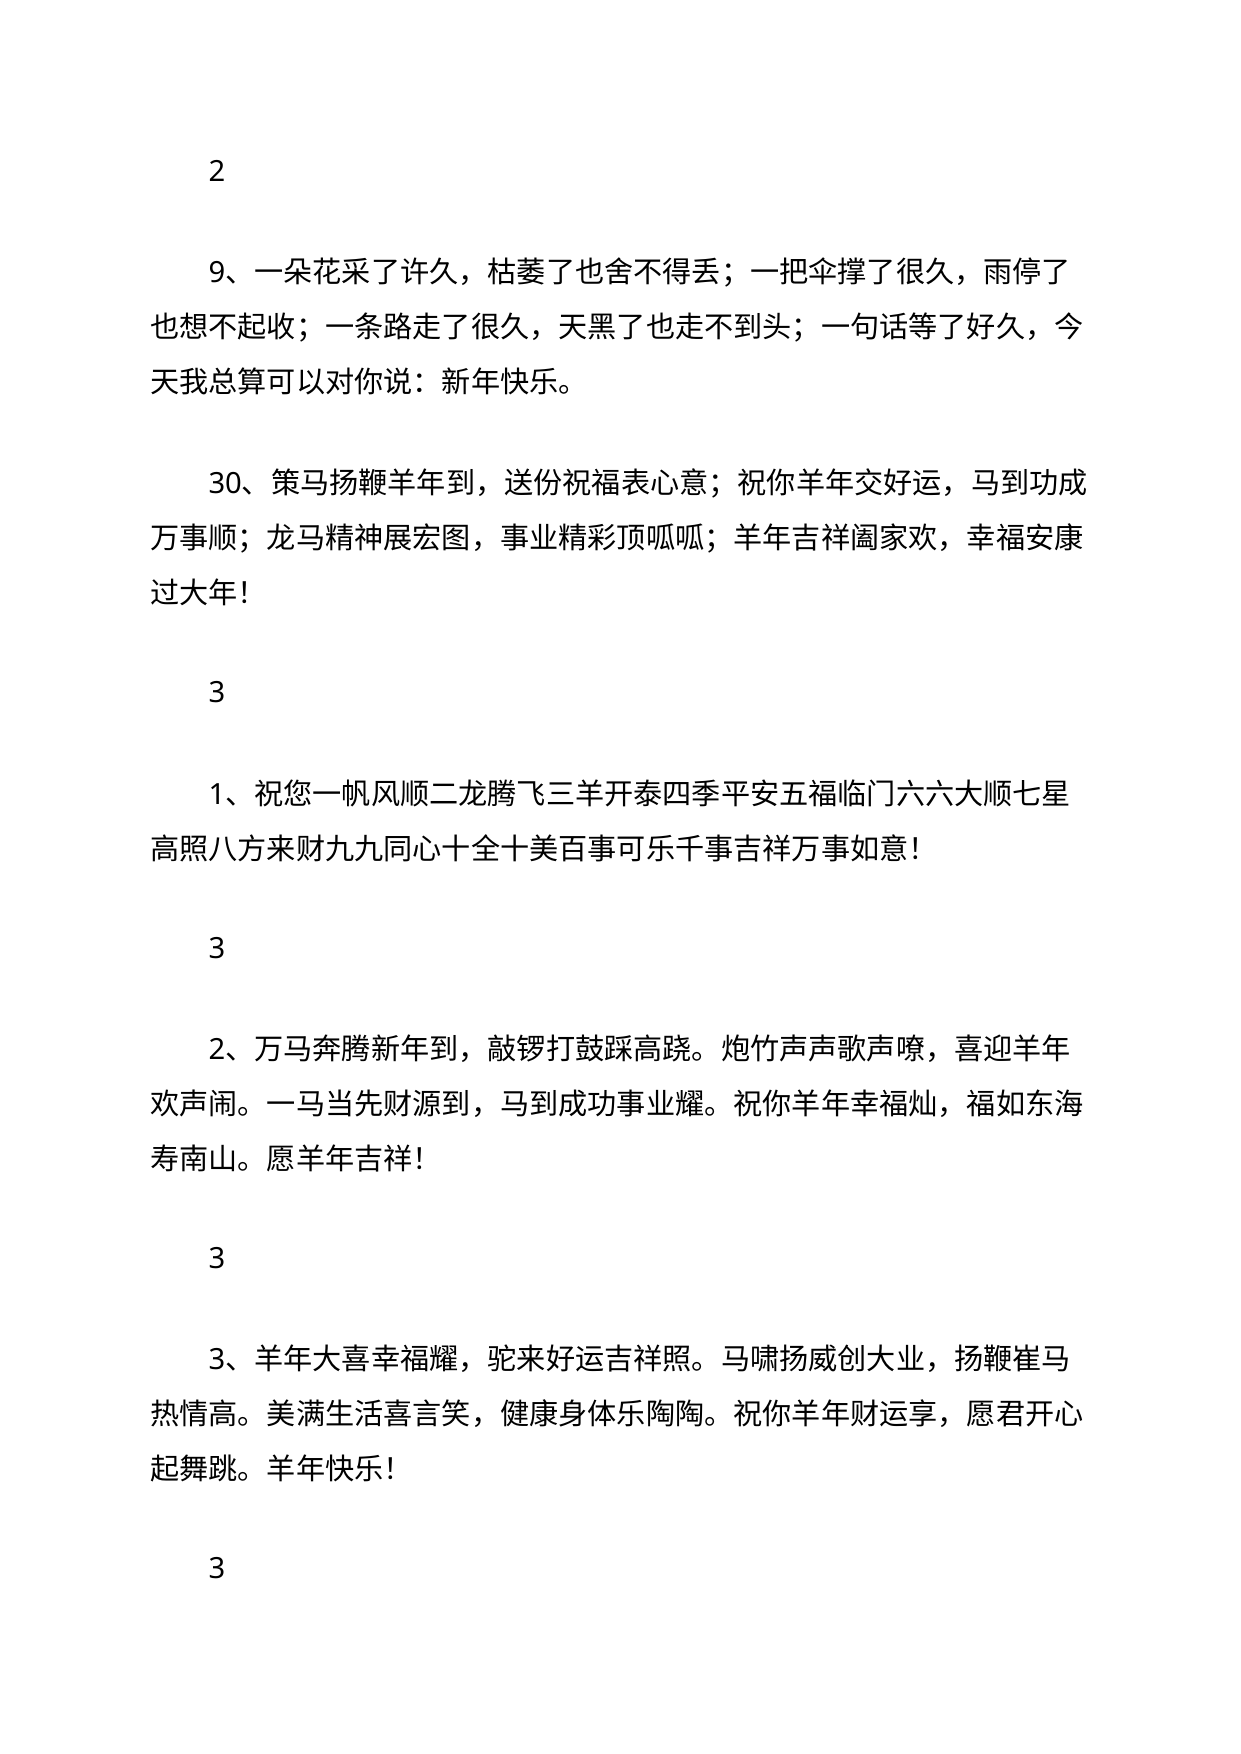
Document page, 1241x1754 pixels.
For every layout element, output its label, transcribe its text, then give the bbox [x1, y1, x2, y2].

text 9、一朵花采了许久，枯萎了也舍不得丢；一把伞撑了很久，雨停了也想不起收；一条路走了很久，天黑了也走不到头；一句话等了好久，今天我总算可以对你说：新年快乐。 [150, 248, 1090, 401]
text 3、羊年大喜幸福耀，驼来好运吉祥照。马啸扬威创大业，扬鞭崔马热情高。美满生活喜言笑，健康身体乐陶陶。祝你羊年财运享，愿君开心起舞跳。羊年快乐！ [150, 1336, 1090, 1488]
text 3 [150, 1547, 1090, 1587]
text 3 [150, 1237, 1090, 1277]
text 3 [150, 672, 1090, 711]
text 1、祝您一帆风顺二龙腾飞三羊开泰四季平安五福临门六六大顺七星高照八方来财九九同心十全十美百事可乐千事吉祥万事如意！ [150, 770, 1090, 867]
text 2、万马奔腾新年到，敲锣打鼓踩高跷。炮竹声声歌声嘹，喜迎羊年欢声闹。一马当先财源到，马到成功事业耀。祝你羊年幸福灿，福如东海寿南山。愿羊年吉祥！ [150, 1025, 1090, 1178]
text 3 [150, 927, 1090, 967]
text 2 [150, 150, 1090, 190]
text 30、策马扬鞭羊年到，送份祝福表心意；祝你羊年交好运，马到功成万事顺；龙马精神展宏图，事业精彩顶呱呱；羊年吉祥阖家欢，幸福安康过大年！ [150, 460, 1090, 612]
